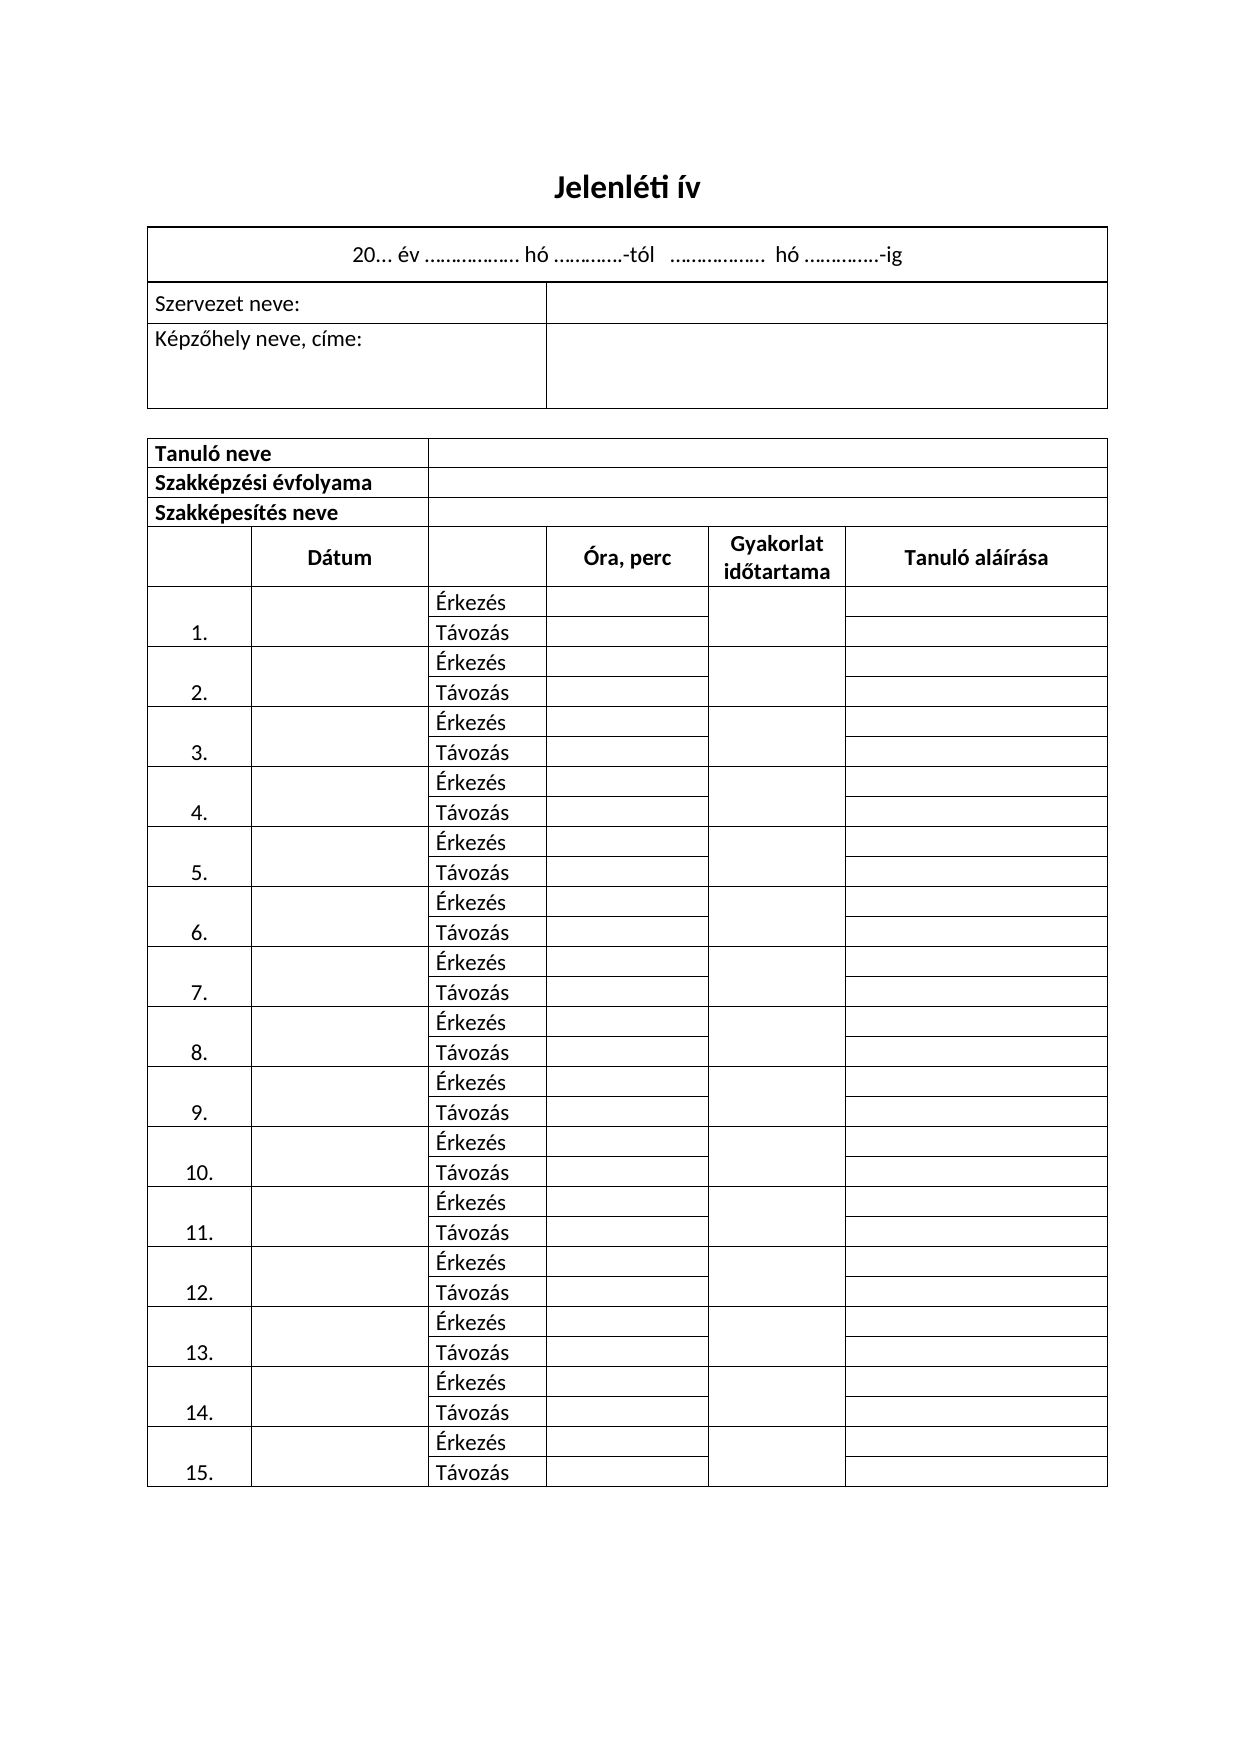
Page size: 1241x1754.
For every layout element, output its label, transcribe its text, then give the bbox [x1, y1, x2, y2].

table_cell [547, 283, 1107, 323]
table_cell [846, 737, 1107, 766]
table_cell [846, 887, 1107, 916]
table_cell [252, 887, 428, 946]
table_cell 1. [148, 587, 251, 646]
table_cell [547, 947, 708, 976]
table_cell [429, 439, 1107, 467]
table_cell Távozás [429, 1457, 546, 1486]
table_cell Érkezés [429, 707, 546, 736]
table_cell 7. [148, 947, 251, 1006]
table_cell [547, 1187, 708, 1216]
table_cell Érkezés [429, 1307, 546, 1336]
table_cell Távozás [429, 1337, 546, 1366]
table_cell [547, 977, 708, 1006]
table_cell [709, 1007, 845, 1066]
table_cell [846, 1277, 1107, 1306]
table_cell Érkezés [429, 1127, 546, 1156]
table_cell [547, 797, 708, 826]
table_cell [547, 1007, 708, 1036]
table_cell [547, 677, 708, 706]
table_cell 3. [148, 707, 251, 766]
table_cell [846, 1427, 1107, 1456]
table_cell [846, 1067, 1107, 1096]
table_cell Távozás [429, 917, 546, 946]
table_cell Távozás [429, 737, 546, 766]
table_cell [846, 1007, 1107, 1036]
table_cell [252, 707, 428, 766]
table_cell [846, 1307, 1107, 1336]
table_cell [547, 1307, 708, 1336]
table_cell [709, 1247, 845, 1306]
table_cell [846, 1217, 1107, 1246]
table_cell Érkezés [429, 1247, 546, 1276]
table_cell Óra, perc [547, 527, 708, 586]
table_cell Érkezés [429, 767, 546, 796]
table_cell Érkezés [429, 1367, 546, 1396]
table_header Jelenléti ív [148, 148, 1107, 226]
table_cell [846, 857, 1107, 886]
table_cell [709, 827, 845, 886]
table_cell [845, 409, 1107, 438]
table_cell Távozás [429, 677, 546, 706]
table_cell [251, 409, 428, 438]
table_cell Távozás [429, 797, 546, 826]
table_cell Érkezés [429, 647, 546, 676]
table_cell Képzőhely neve, címe: [148, 324, 546, 408]
table_cell [709, 1307, 845, 1366]
table_cell [846, 1247, 1107, 1276]
table_cell Érkezés [429, 1007, 546, 1036]
table_cell [252, 1067, 428, 1126]
table_cell Gyakorlat időtartama [709, 527, 845, 586]
table_cell 5. [148, 827, 251, 886]
table_cell [846, 1097, 1107, 1126]
table_cell [252, 827, 428, 886]
table_cell [547, 1097, 708, 1126]
table_cell [709, 1367, 845, 1426]
table_cell 14. [148, 1367, 251, 1426]
table_cell [709, 707, 845, 766]
table_cell [846, 707, 1107, 736]
table_cell Távozás [429, 1037, 546, 1066]
table_cell [547, 324, 1107, 408]
table_cell [846, 977, 1107, 1006]
table_cell [709, 767, 845, 826]
table_cell [547, 587, 708, 616]
table_cell [846, 1337, 1107, 1366]
table_cell [846, 1157, 1107, 1186]
table_cell [547, 617, 708, 646]
table_cell [709, 647, 845, 706]
table_cell [547, 1397, 708, 1426]
table_cell [429, 468, 1107, 497]
table_cell [846, 767, 1107, 796]
table_cell Távozás [429, 1277, 546, 1306]
table_cell [846, 827, 1107, 856]
table_cell [547, 827, 708, 856]
table_cell [252, 1307, 428, 1366]
table_cell Érkezés [429, 947, 546, 976]
table_cell [547, 647, 708, 676]
table_cell [547, 1277, 708, 1306]
table_cell [709, 587, 845, 646]
table_cell [252, 1367, 428, 1426]
table_cell Érkezés [429, 887, 546, 916]
table_cell [547, 1457, 708, 1486]
table_cell Távozás [429, 1097, 546, 1126]
table_cell 4. [148, 767, 251, 826]
table_cell [846, 797, 1107, 826]
table_cell [846, 617, 1107, 646]
table_cell [547, 1337, 708, 1366]
table_cell [547, 1367, 708, 1396]
table_cell [252, 587, 428, 646]
table_cell [547, 1037, 708, 1066]
table_cell Szakképesítés neve [148, 498, 428, 526]
table_cell [846, 647, 1107, 676]
table_cell Tanuló aláírása [846, 527, 1107, 586]
table_cell [148, 409, 251, 438]
table_cell [846, 1457, 1107, 1486]
table_cell Távozás [429, 1397, 546, 1426]
table_cell Tanuló neve [148, 439, 428, 467]
table_cell [252, 647, 428, 706]
table_cell [547, 1247, 708, 1276]
table_cell 20... év ……………… hó ………….-tól ……………… hó …………..-ig [148, 228, 1107, 281]
table_cell [846, 587, 1107, 616]
table_cell Érkezés [429, 1187, 546, 1216]
table_cell [547, 1217, 708, 1246]
table_cell Érkezés [429, 827, 546, 856]
table_cell 6. [148, 887, 251, 946]
table_cell [252, 1007, 428, 1066]
table_cell [846, 1127, 1107, 1156]
table_cell [846, 1187, 1107, 1216]
table_cell [846, 677, 1107, 706]
table_cell 10. [148, 1127, 251, 1186]
table_cell [148, 527, 251, 586]
table_cell [252, 947, 428, 1006]
table_cell [252, 1247, 428, 1306]
table_cell [709, 1187, 845, 1246]
table_cell 15. [148, 1427, 251, 1486]
table_cell [709, 1427, 845, 1486]
table_cell Érkezés [429, 1427, 546, 1456]
table_cell [547, 1067, 708, 1096]
table_cell [547, 737, 708, 766]
table_cell [547, 1157, 708, 1186]
table_cell [547, 767, 708, 796]
table_cell [547, 1427, 708, 1456]
table_cell Távozás [429, 1217, 546, 1246]
table_cell [846, 1037, 1107, 1066]
table_cell Távozás [429, 857, 546, 886]
table_cell Távozás [429, 617, 546, 646]
table_cell Érkezés [429, 1067, 546, 1096]
table_cell Dátum [252, 527, 428, 586]
table_cell [547, 707, 708, 736]
table_cell 9. [148, 1067, 251, 1126]
table_cell [547, 917, 708, 946]
table_cell [546, 409, 709, 438]
table_cell [252, 1187, 428, 1246]
table_cell [709, 1127, 845, 1186]
table_cell [709, 409, 845, 438]
table_cell [846, 917, 1107, 946]
table_cell 2. [148, 647, 251, 706]
table_cell 11. [148, 1187, 251, 1246]
table_cell [429, 527, 546, 586]
table_cell [252, 767, 428, 826]
table_cell [846, 1397, 1107, 1426]
table_cell Szakképzési évfolyama [148, 468, 428, 497]
table_cell [252, 1427, 428, 1486]
table_cell [709, 1067, 845, 1126]
table_cell Távozás [429, 977, 546, 1006]
table_cell Szervezet neve: [148, 283, 546, 323]
table_cell [252, 1127, 428, 1186]
table_cell 13. [148, 1307, 251, 1366]
table_cell Érkezés [429, 587, 546, 616]
table_cell [709, 947, 845, 1006]
table_cell [547, 887, 708, 916]
table_cell [428, 409, 546, 438]
table_cell 12. [148, 1247, 251, 1306]
table_cell Távozás [429, 1157, 546, 1186]
table_cell [547, 1127, 708, 1156]
table_cell [547, 857, 708, 886]
table_cell [709, 887, 845, 946]
table_cell [846, 947, 1107, 976]
table_cell 8. [148, 1007, 251, 1066]
table_cell [429, 498, 1107, 526]
table_cell [846, 1367, 1107, 1396]
